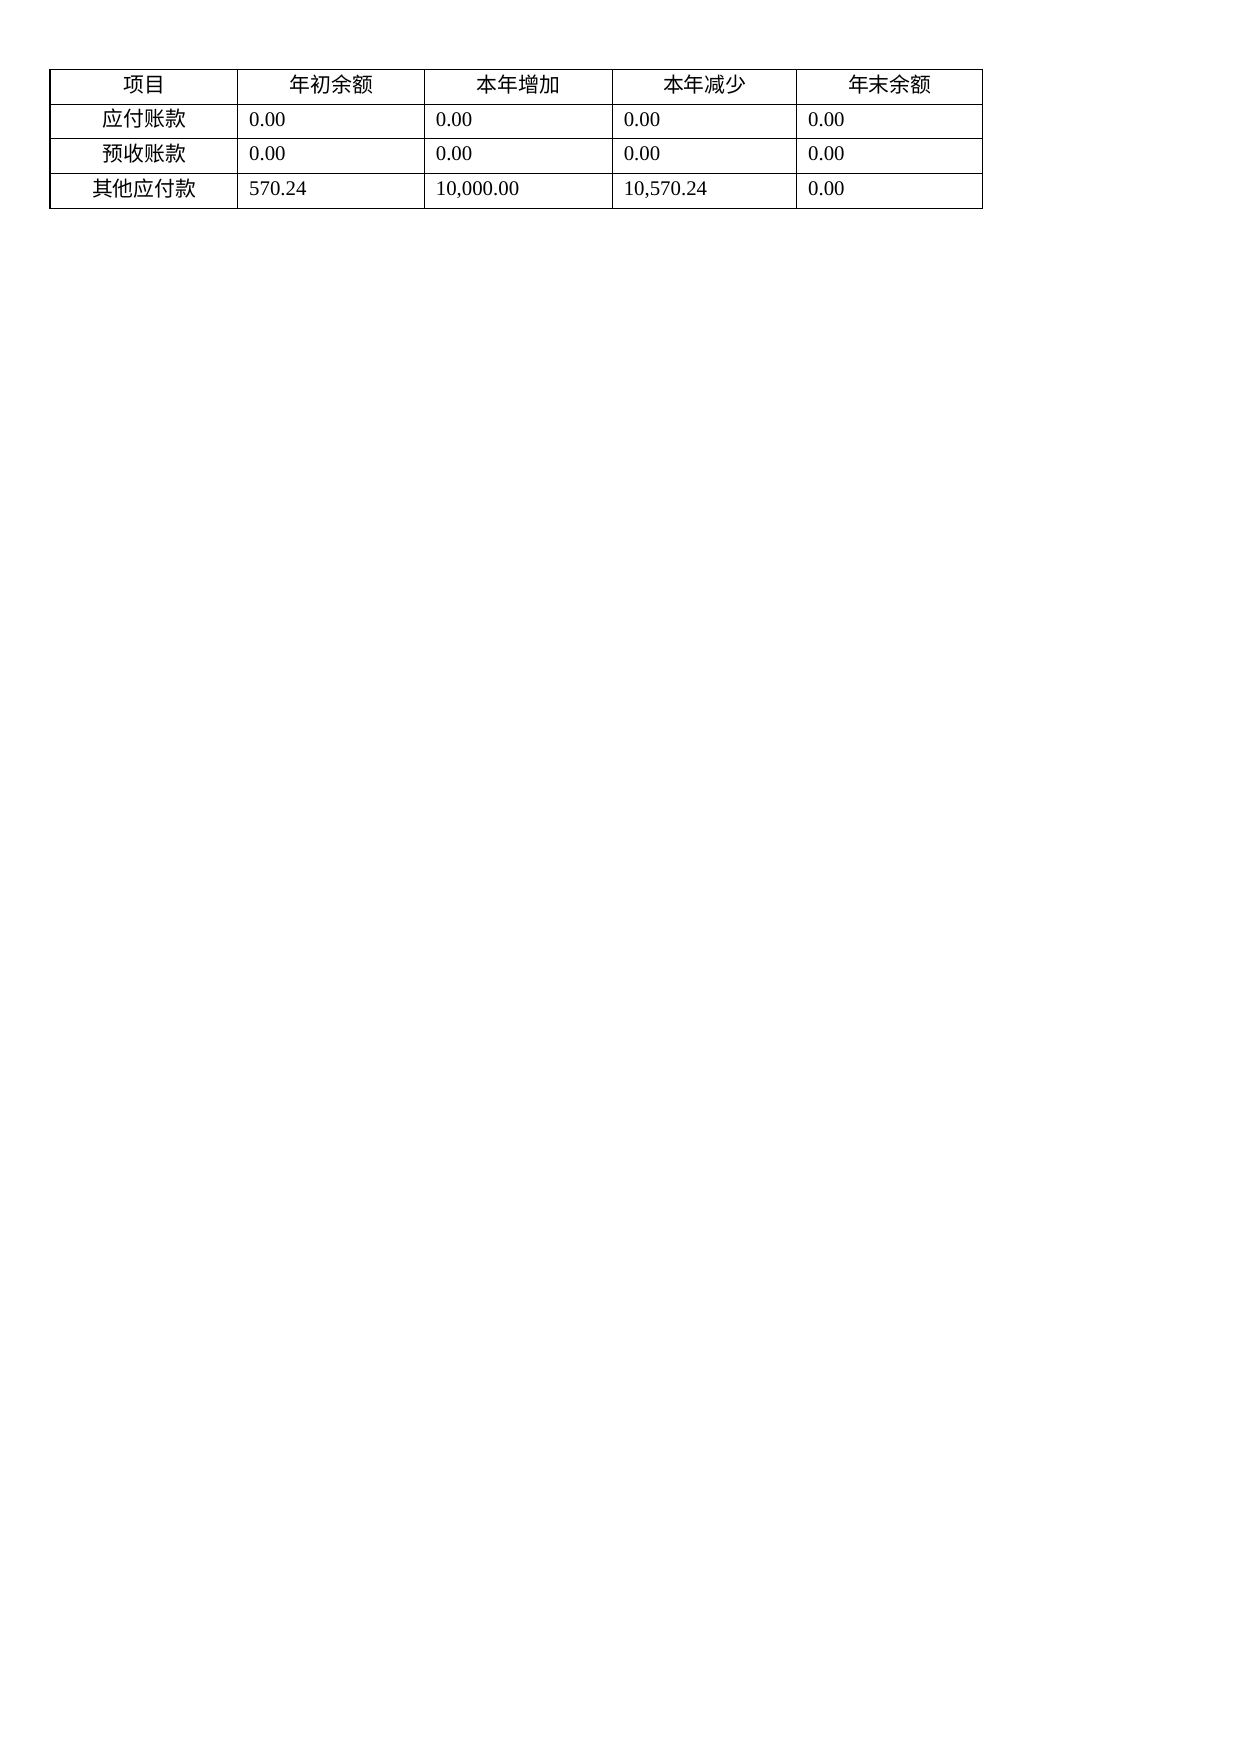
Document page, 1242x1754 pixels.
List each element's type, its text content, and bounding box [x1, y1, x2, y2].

table_cell 其他应付款 [51, 174, 237, 207]
table_cell 0.00 [797, 105, 982, 138]
table_cell 570.24 [238, 174, 424, 207]
table_cell 10,570.24 [613, 174, 796, 207]
table_cell 0.00 [425, 139, 612, 173]
table_header 年初余额 [238, 70, 424, 103]
table_cell 0.00 [797, 139, 982, 173]
table_cell 0.00 [797, 174, 982, 207]
table_cell 10,000.00 [425, 174, 612, 207]
table_header 年末余额 [797, 70, 982, 103]
table_cell 预收账款 [51, 139, 237, 173]
table_cell 应付账款 [51, 105, 237, 138]
table_cell 0.00 [613, 139, 796, 173]
table_cell 0.00 [613, 105, 796, 138]
table_header 本年增加 [425, 70, 612, 103]
table_cell 0.00 [238, 105, 424, 138]
table_header 本年减少 [613, 70, 796, 103]
table_header 项目 [51, 70, 237, 103]
table_cell 0.00 [238, 139, 424, 173]
table_cell 0.00 [425, 105, 612, 138]
